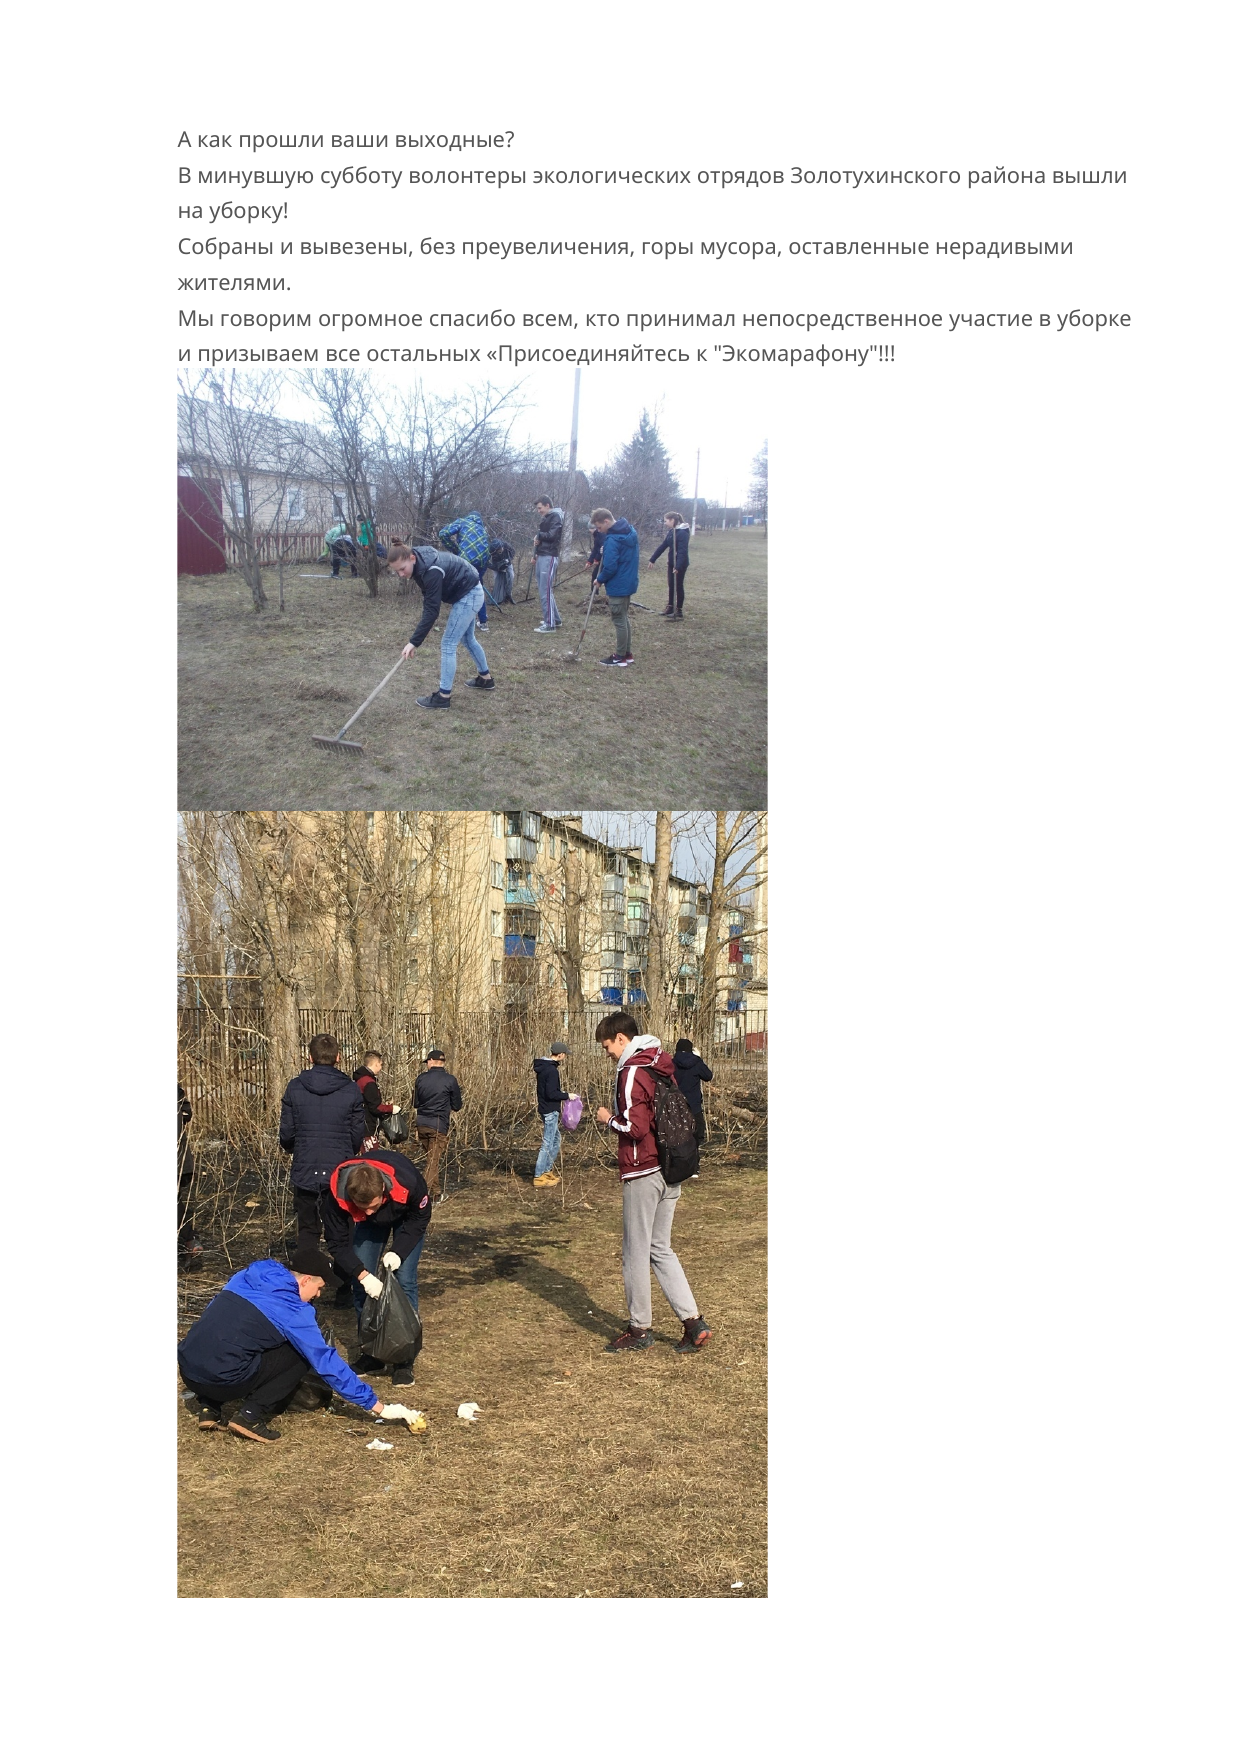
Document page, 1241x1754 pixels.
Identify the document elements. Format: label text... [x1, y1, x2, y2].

text А как прошли ваши выходные? В минувшую субботу волонтеры экологических отрядов Золотухинского района вышли на уборку! Собраны и вывезены, без преувеличения, горы мусора, оставленные нерадивыми жителями. Мы говорим огромное спасибо всем, кто принимал непосредственное участие в уборке и призываем все остальных «Присоединяйтесь к "Экомарафону"!!! [177, 118, 1152, 811]
picture [177, 368, 768, 1598]
